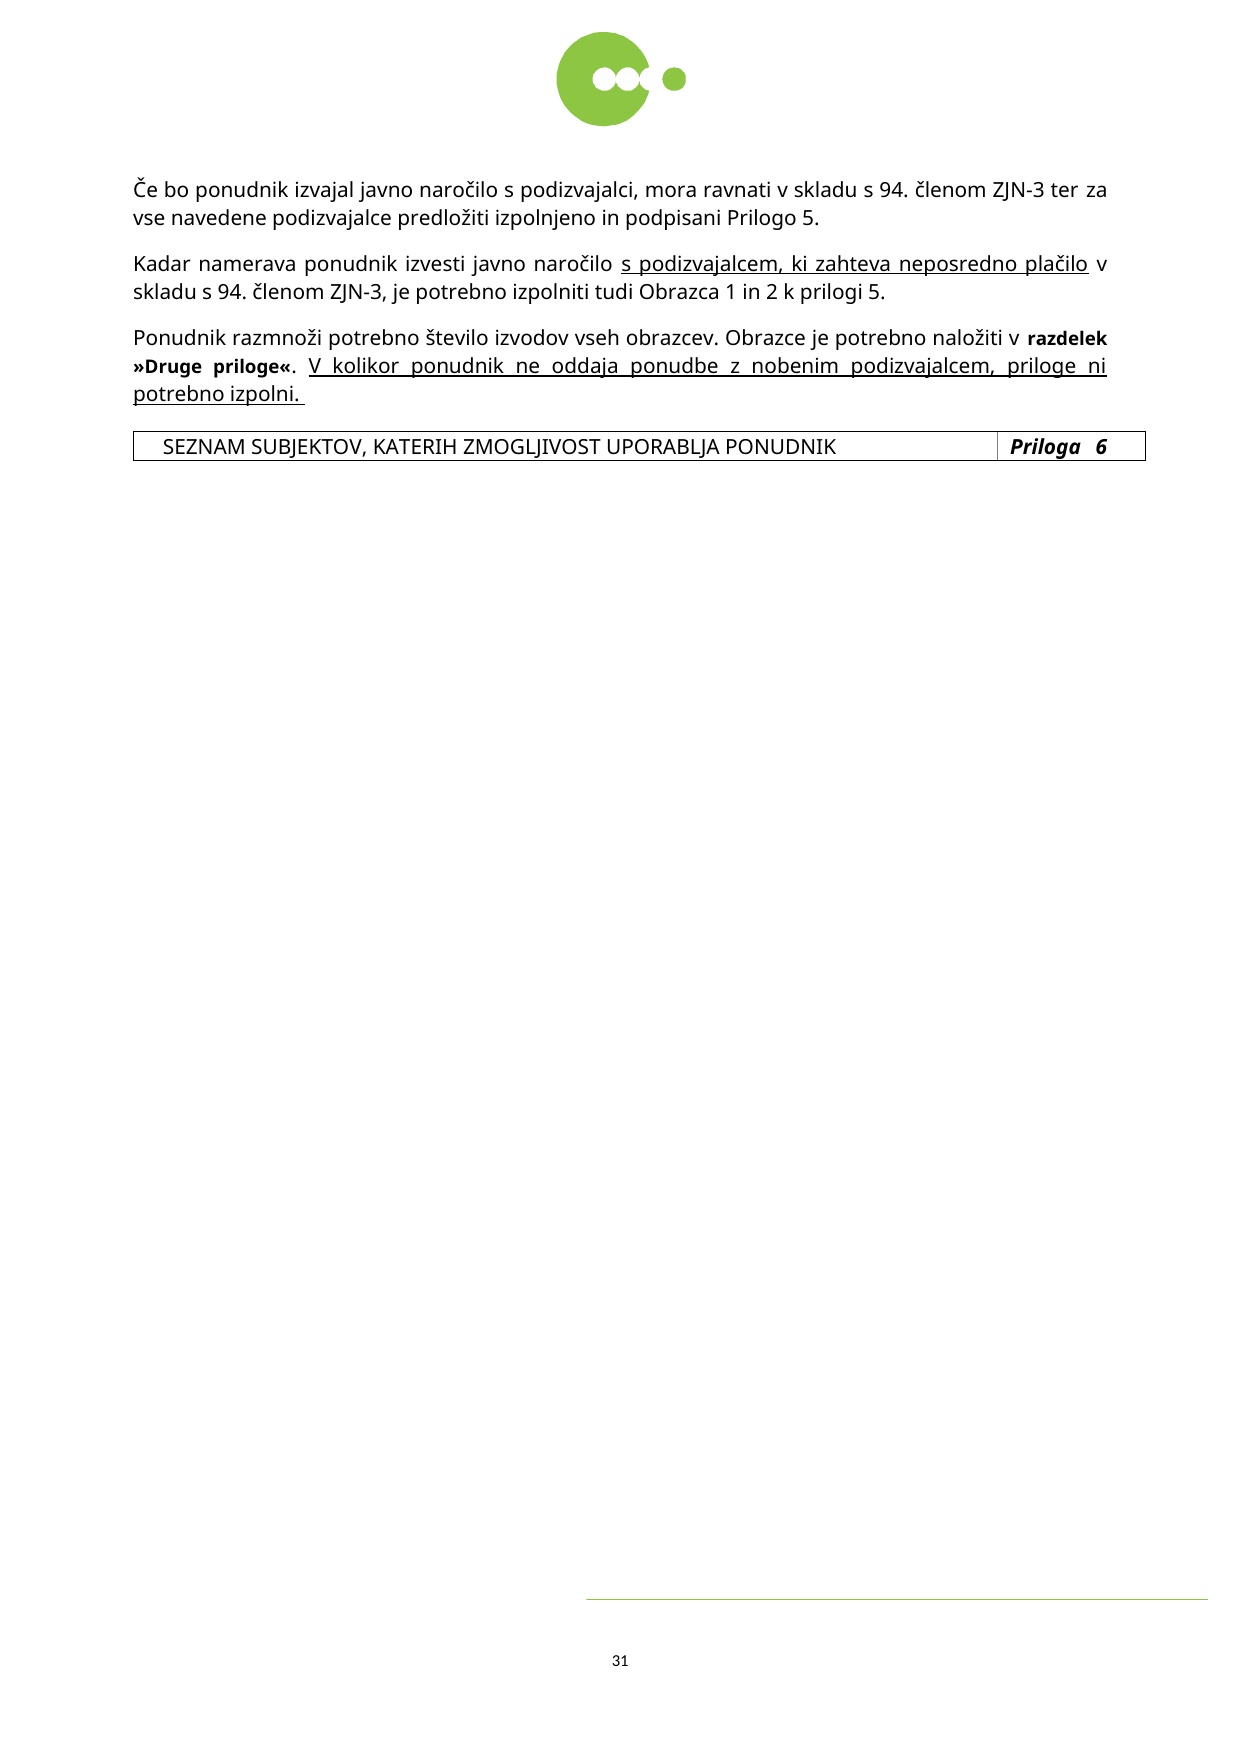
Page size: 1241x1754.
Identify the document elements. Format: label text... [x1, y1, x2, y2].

table_header [134, 432, 155, 460]
table_header SEZNAM SUBJEKTOV, KATERIH ZMOGLJIVOST UPORABLJA PONUDNIK [155, 432, 997, 460]
table_header Priloga [998, 432, 1088, 460]
text Kadar namerava ponudnik izvesti javno naročilo s podizvajalcem, ki zahteva neposredno plačilo v skladu s 94. členom ZJN-3, je potrebno izpolniti tudi Obrazca 1 in 2 k prilogi 5. [133, 249, 1107, 306]
text Ponudnik razmnoži potrebno število izvodov vseh obrazcev. Obrazce je potrebno naložiti v razdelek »Druge priloge«. V kolikor ponudnik ne oddaja ponudbe z nobenim podizvajalcem, priloge ni potrebno izpolni. [133, 323, 1107, 408]
table_header 6 [1088, 432, 1145, 460]
text Če bo ponudnik izvajal javno naročilo s podizvajalci, mora ravnati v skladu s 94. členom ZJN-3 ter za vse navedene podizvajalce predložiti izpolnjeno in podpisani Prilogo 5. [133, 175, 1107, 232]
